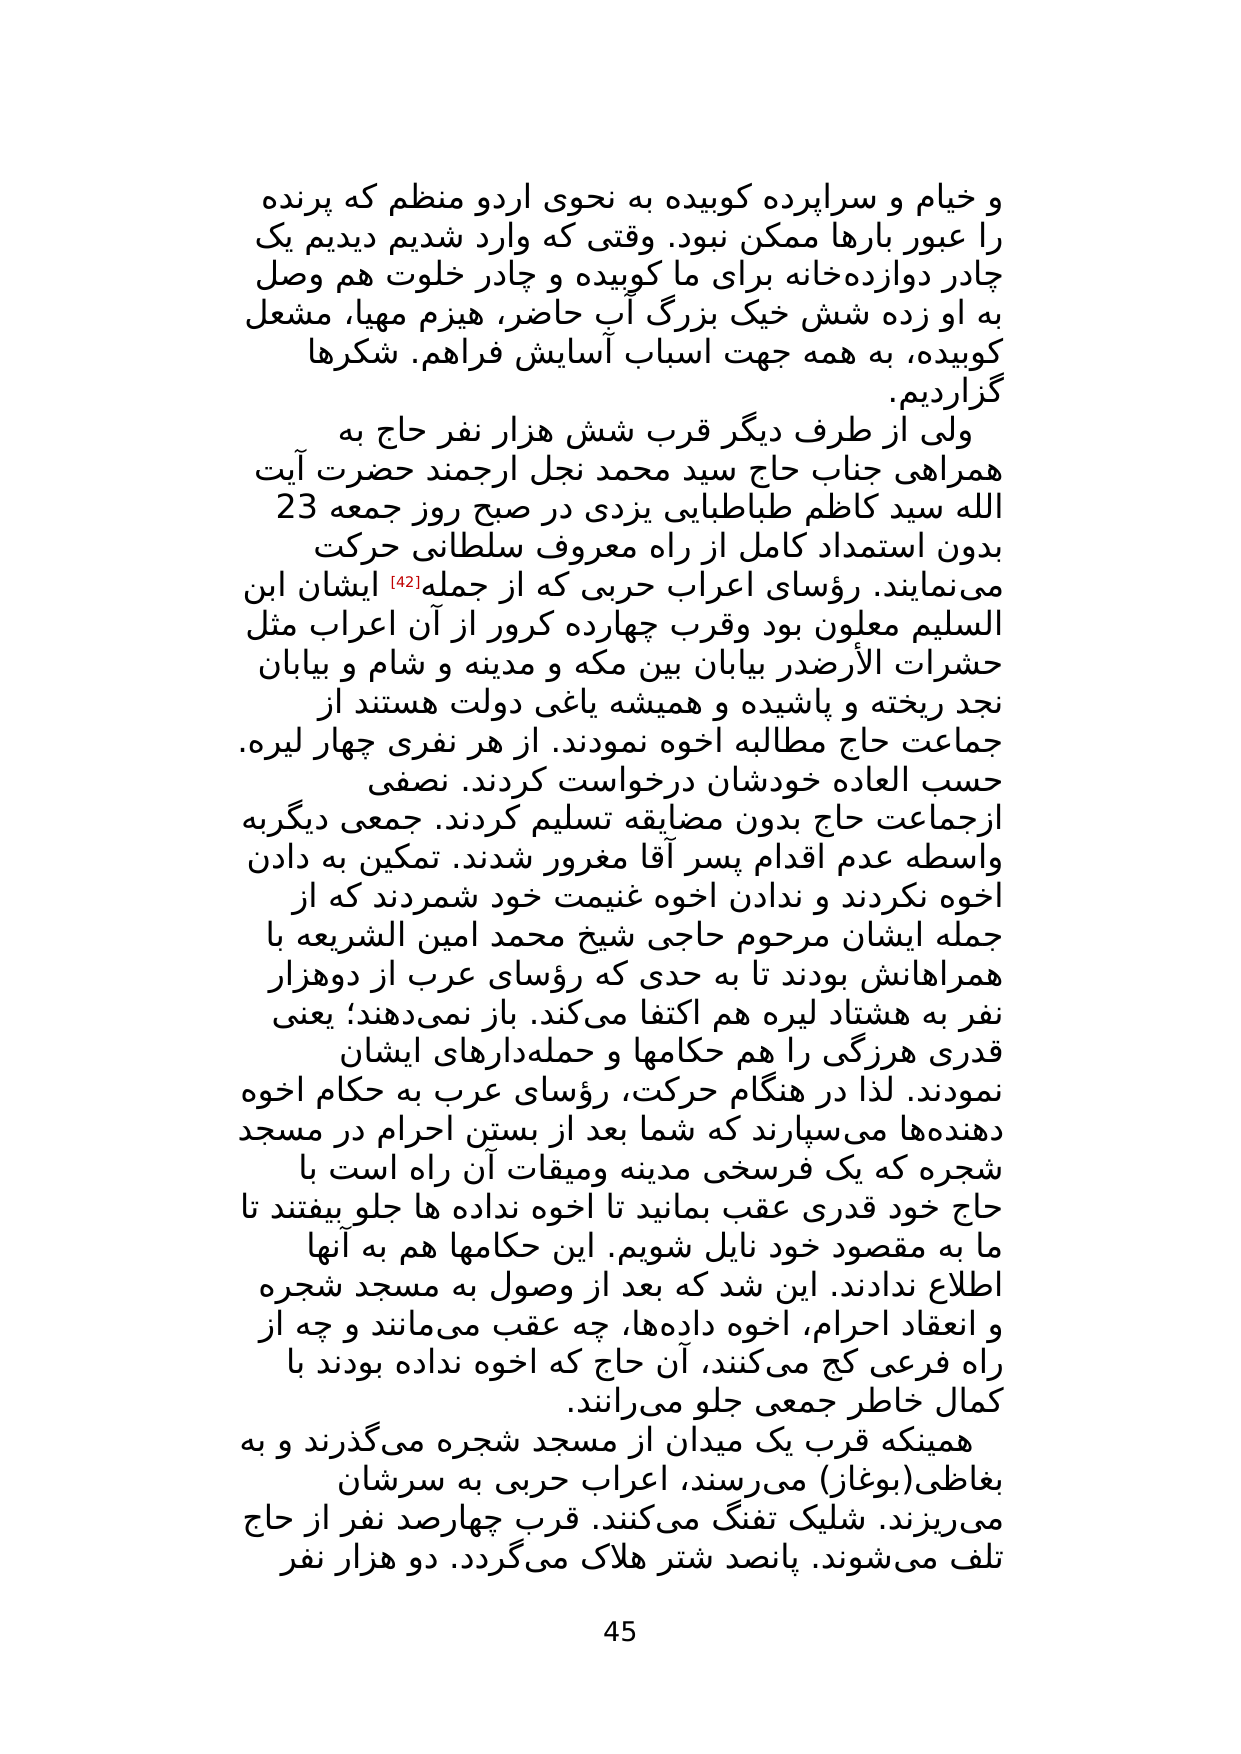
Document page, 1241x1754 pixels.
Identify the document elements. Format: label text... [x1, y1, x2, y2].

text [236, 1421, 1004, 1576]
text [236, 177, 1004, 410]
text ولی از طرف دیگر قرب شش هزار نفر حاج به همراهی جناب حاج سید محمد نجل ارجمند حضرت آیت الله سید کاظم طباطبایی یزدی در صبح روز جمعه 23 بدون استمداد کامل از راه معروف سلطانی حرکت می‌نمایند. رؤسای اعراب حربی که از جمله[42] ایشان ابن السلیم معلون بود وقرب چهارده کرور از آن اعراب مثل حشرات الأرضدر بیابان بین مکه و مدینه و شام و بیابان نجد ریخته و پاشیده و همیشه یاغی دولت هستند از جماعت حاج مطالبه اخوه نمودند. از هر نفری چهار لیره. حسب العاده خودشان درخواست کردند. نصفی ازجماعت حاج بدون مضایقه تسلیم کردند. جمعی دیگربه واسطه عدم اقدام پسر آقا مغرور شدند. تمکین به دادن اخوه نکردند و ندادن اخوه غنیمت خود شمردند که از جمله ایشان مرحوم حاجی شیخ محمد امین الشریعه با همراهانش بودند تا به حدی که رؤسای عرب از دوهزار نفر به هشتاد لیره هم اکتفا می‌کند. باز نمی‌دهند؛ یعنی قدری هرزگی را هم حکامها و حمله‌دارهای ایشان نمودند. لذا در هنگام حرکت، رؤسای عرب به حکام اخوه دهنده‌ها می‌سپارند که شما بعد از بستن احرام در مسجد شجره که یک فرسخی مدینه ومیقات آن راه است با حاج خود قدری عقب بمانید تا اخوه نداده ها جلو بیفتند تا ما به مقصود خود نایل شویم. این حکامها هم به آنها اطلاع ندادند. این شد که بعد از وصول به مسجد شجره و انعقاد احرام، اخوه داده‌ها، چه عقب می‌مانند و چه از راه فرعی کج می‌کنند، آن حاج که اخوه نداده بودند با کمال خاطر جمعی جلو می‌رانند. [236, 410, 1004, 1421]
